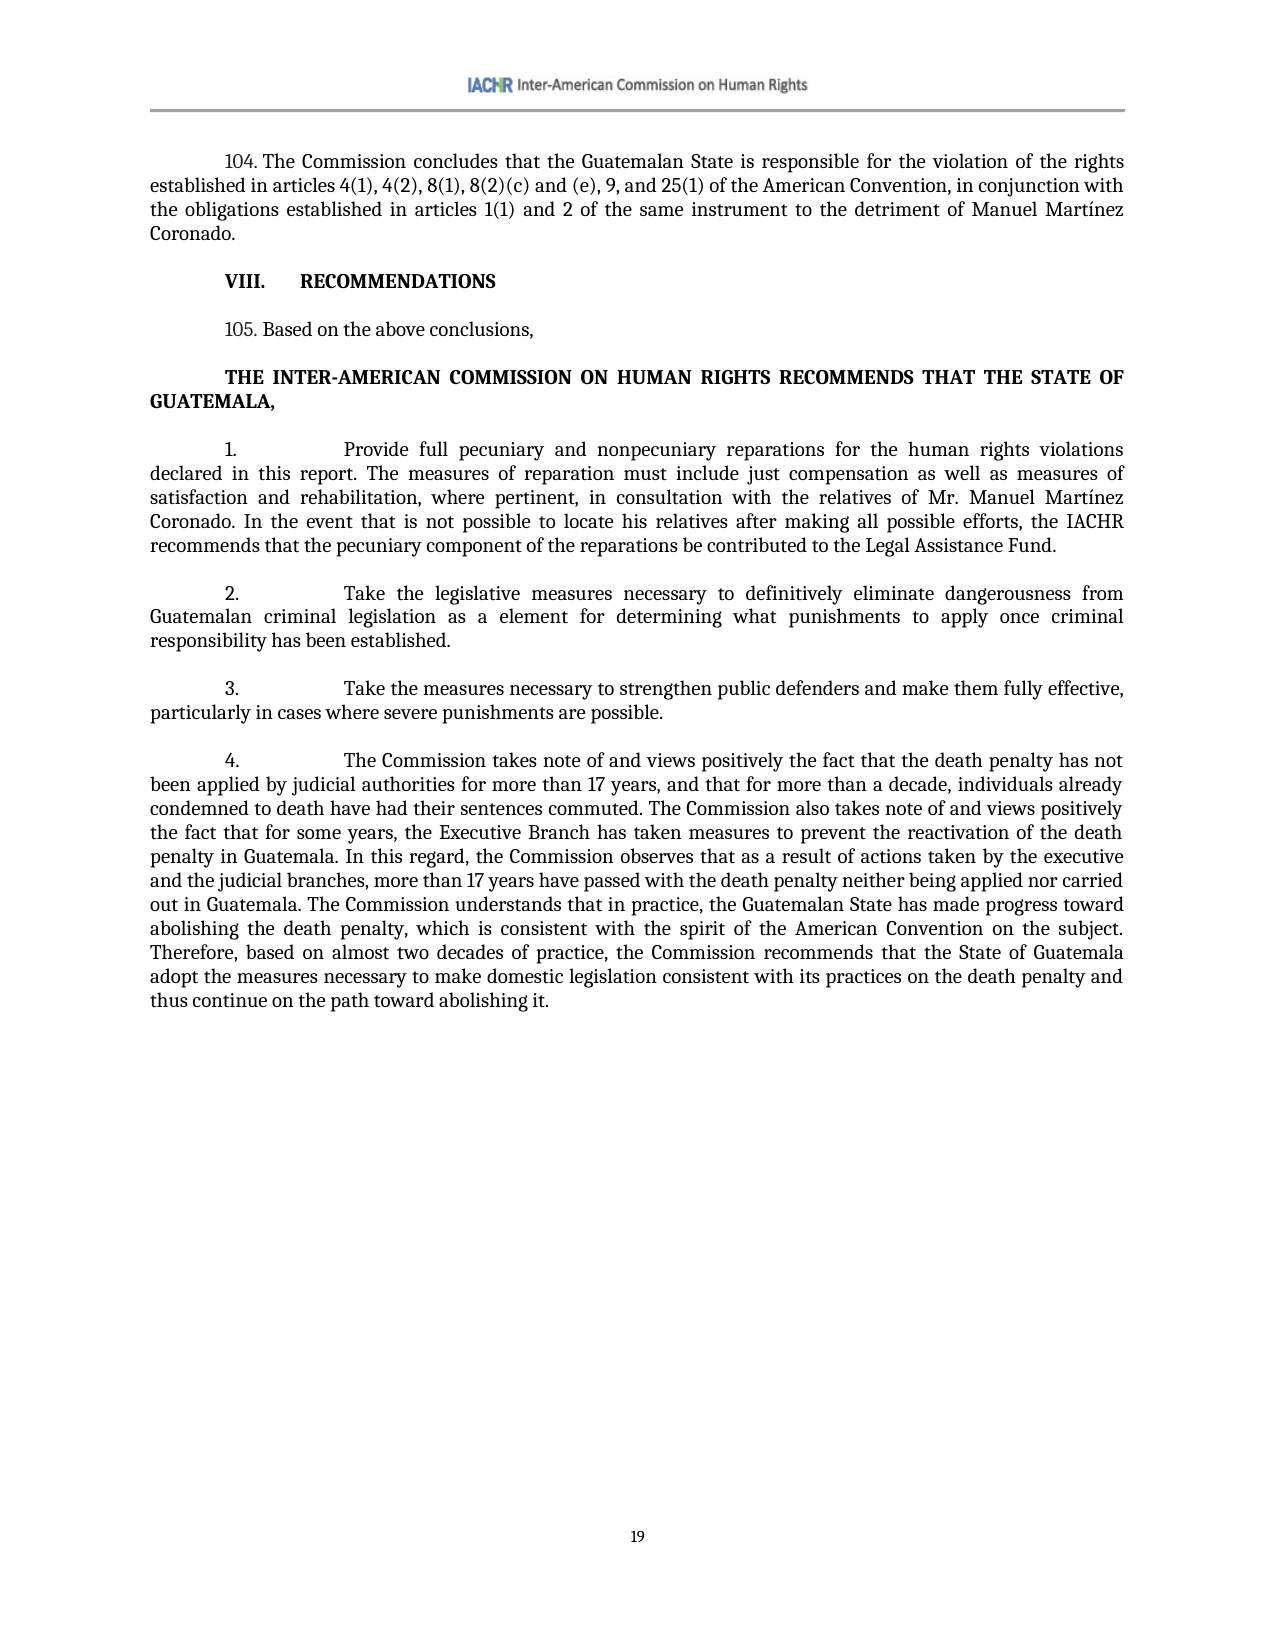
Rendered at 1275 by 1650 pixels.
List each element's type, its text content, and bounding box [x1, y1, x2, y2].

list Provide full pecuniary and nonpecuniary reparations for the human rights violations declared in this report. The measures of reparation must include just compensation as well as measures of satisfaction and rehabilitation, where pertinent, in consultation with the relatives of Mr. Manuel Martínez Coronado. In the event that is not possible to locate his relatives after making all possible efforts, the IACHR recommends that the pecuniary component of the reparations be contributed to the Legal Assistance Fund. [150, 437, 1125, 557]
picture [456, 75, 819, 95]
list Based on the above conclusions, [150, 318, 1125, 342]
list The Commission takes note of and views positively the fact that the death penalty has not been applied by judicial authorities for more than 17 years, and that for more than a decade, individuals already condemned to death have had their sentences commuted. The Commission also takes note of and views positively the fact that for some years, the Executive Branch has taken measures to prevent the reactivation of the death penalty in Guatemala. In this regard, the Commission observes that as a result of actions taken by the executive and the judicial branches, more than 17 years have passed with the death penalty neither being applied nor carried out in Guatemala. The Commission understands that in practice, the Guatemalan State has made progress toward abolishing the death penalty, which is consistent with the spirit of the American Convention on the subject. Therefore, based on almost two decades of practice, the Commission recommends that the State of Guatemala adopt the measures necessary to make domestic legislation consistent with its practices on the death penalty and thus continue on the path toward abolishing it. [150, 749, 1125, 1012]
subtitle RECOMMENDATIONS [225, 270, 1125, 294]
text THE INTER-AMERICAN COMMISSION ON HUMAN RIGHTS RECOMMENDS THAT THE STATE OF GUATEMALA, [150, 366, 1125, 413]
list Take the measures necessary to strengthen public defenders and make them fully effective, particularly in cases where severe punishments are possible. [150, 677, 1125, 725]
list The Commission concludes that the Guatemalan State is responsible for the violation of the rights established in articles 4(1), 4(2), 8(1), 8(2)(c) and (e), 9, and 25(1) of the American Convention, in conjunction with the obligations established in articles 1(1) and 2 of the same instrument to the detriment of Manuel Martínez Coronado. [150, 150, 1125, 246]
list Take the legislative measures necessary to definitively eliminate dangerousness from Guatemalan criminal legislation as a element for determining what punishments to apply once criminal responsibility has been established. [150, 581, 1125, 653]
